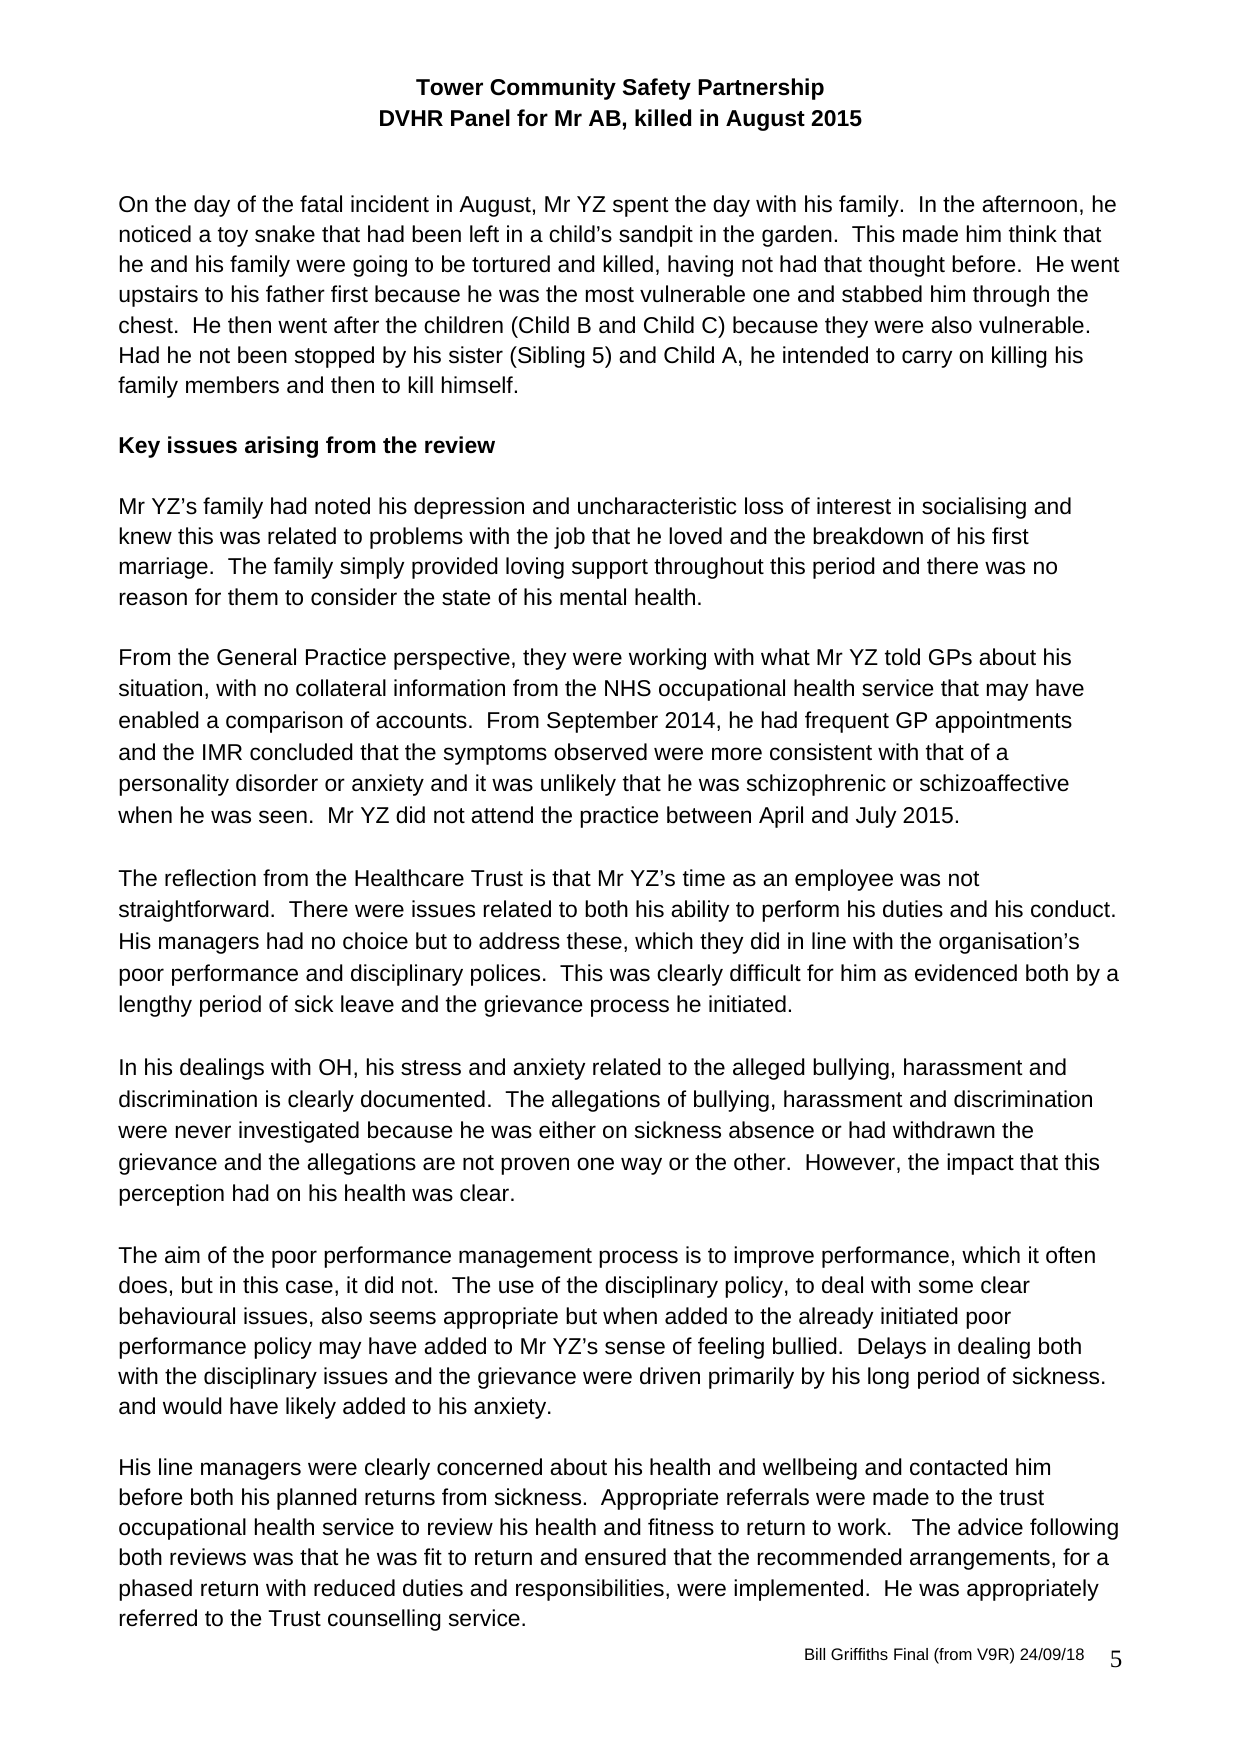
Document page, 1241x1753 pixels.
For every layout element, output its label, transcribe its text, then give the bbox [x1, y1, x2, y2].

subtitle Key issues arising from the review [118, 432, 1122, 489]
text On the day of the fatal incident in August, Mr YZ spent the day with his family. In the afternoon, he noticed a toy snake that had been left in a child’s sandpit in the garden. This made him think that he and his family were going to be tortured and killed, having not had that thought before. He went upstairs to his father first because he was the most vulnerable one and stabbed him through the chest. He then went after the children (Child B and Child C) because they were also vulnerable. Had he not been stopped by his sister (Sibling 5) and Child A, he intended to carry on killing his family members and then to kill himself. [118, 191, 1122, 398]
text The reflection from the Healthcare Trust is that Mr YZ’s time as an employee was not straightforward. There were issues related to both his ability to perform his duties and his conduct. His managers had no choice but to address these, which they did in line with the organisation’s poor performance and disciplinary polices. This was clearly difficult for him as evidenced both by a lengthy period of sick leave and the grievance process he initiated. [118, 865, 1122, 1017]
text and the IMR concluded that the symptoms observed were more consistent with that of a personality disorder or anxiety and it was unlikely that he was schizophrenic or schizoaffective when he was seen. Mr YZ did not attend the practice between April and July 2015. [118, 738, 1122, 828]
text His line managers were clearly concerned about his health and wellbeing and contacted him before both his planned returns from sickness. Appropriate referrals were made to the trust occupational health service to review his health and fitness to return to work. The advice following both reviews was that he was fit to return and ensured that the recommended arrangements, for a phased return with reduced duties and responsibilities, were implemented. He was appropriately referred to the Trust counselling service. [118, 1454, 1122, 1631]
text From the General Practice perspective, they were working with what Mr YZ told GPs about his situation, with no collateral information from the NHS occupational health service that may have enabled a comparison of accounts. From September 2014, he had frequent GP appointments [118, 644, 1122, 733]
text In his dealings with OH, his stress and anxiety related to the alleged bullying, harassment and discrimination is clearly documented. The allegations of bullying, harassment and discrimination were never investigated because he was either on sickness absence or had withdrawn the grievance and the allegations are not proven one way or the other. However, the impact that this perception had on his health was clear. [118, 1054, 1122, 1207]
text Mr YZ’s family had noted his depression and uncharacteristic loss of interest in socialising and knew this was related to problems with the job that he loved and the breakdown of his first marriage. The family simply provided loving support throughout this period and there was no reason for them to consider the state of his mental health. [118, 493, 1122, 610]
text The aim of the poor performance management process is to improve performance, which it often does, but in this case, it did not. The use of the disciplinary policy, to deal with some clear behavioural issues, also seems appropriate but when added to the already initiated poor performance policy may have added to Mr YZ’s sense of feeling bullied. Delays in dealing both with the disciplinary issues and the grievance were driven primarily by his long period of sickness. and would have likely added to his anxiety. [118, 1242, 1122, 1419]
